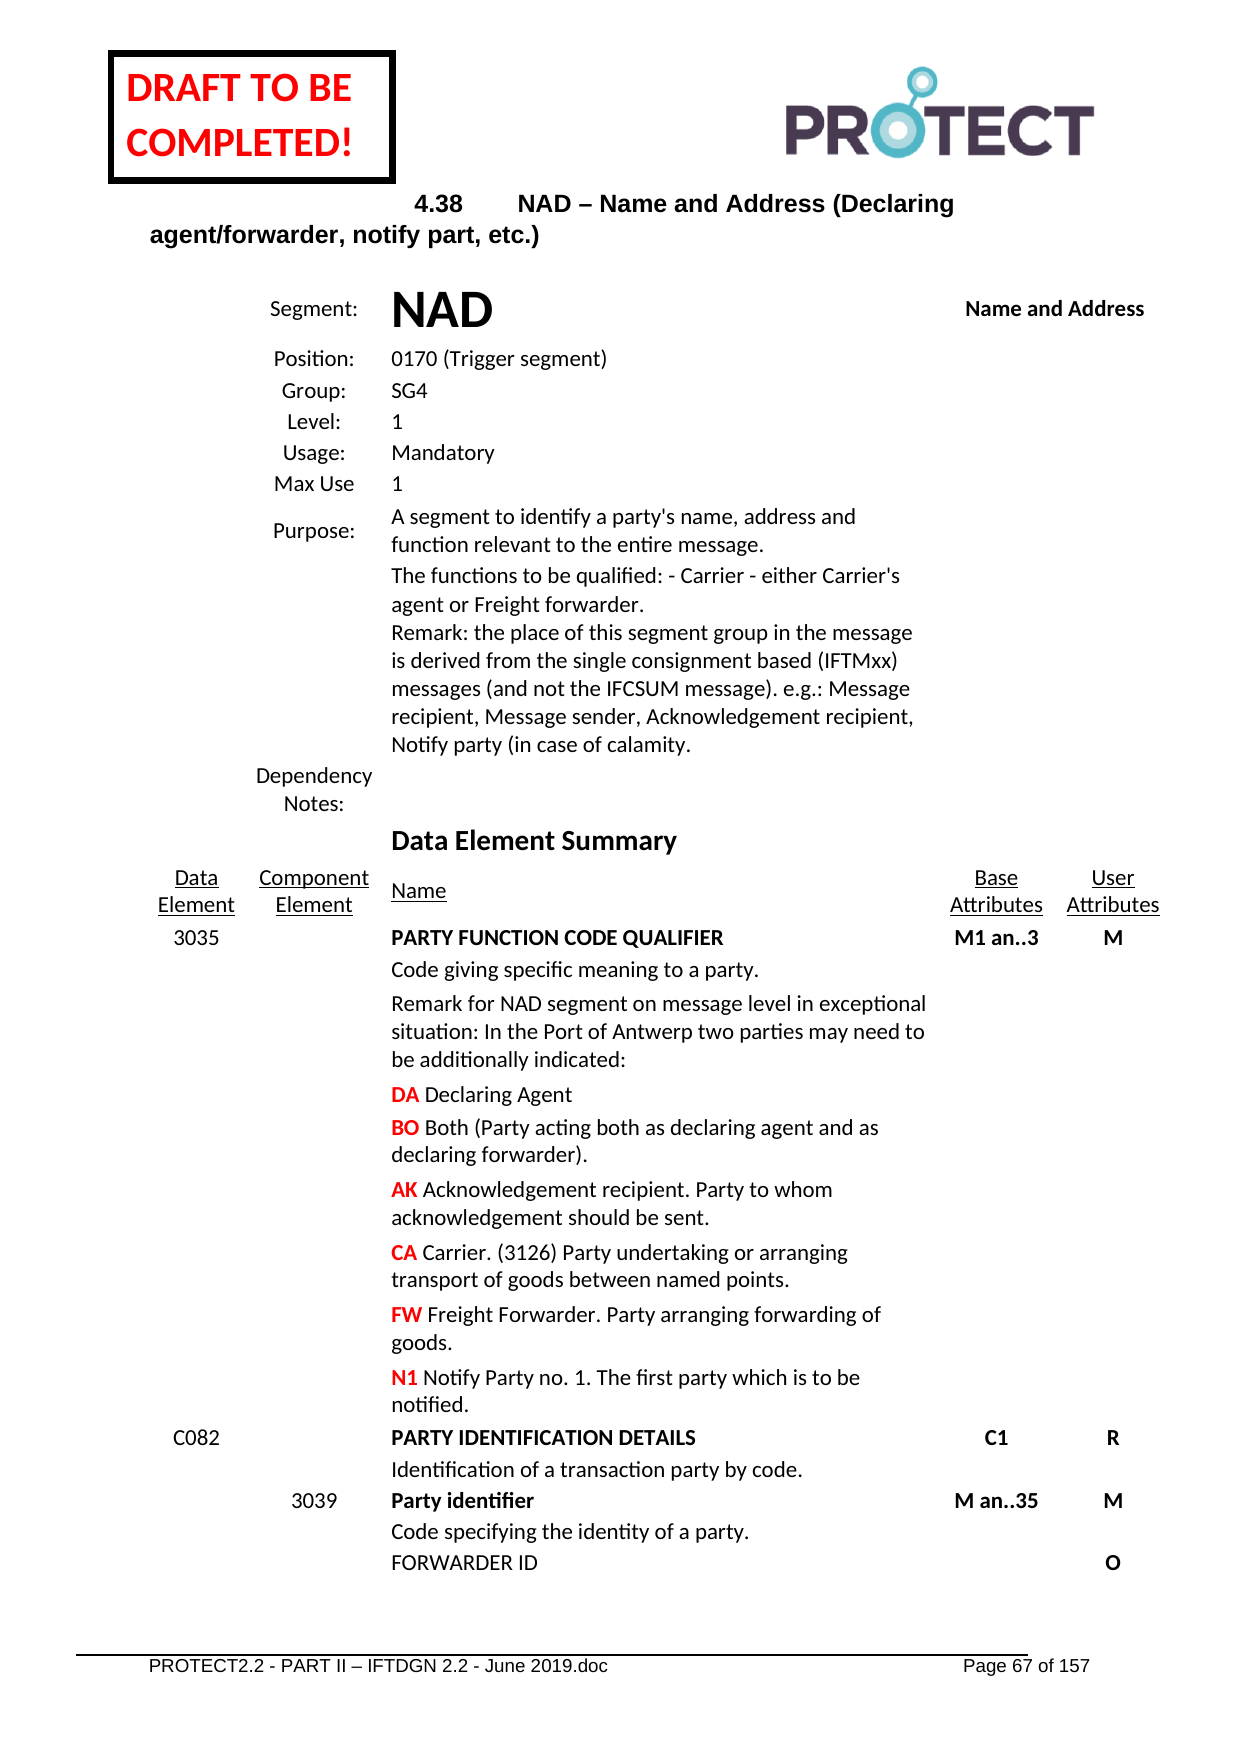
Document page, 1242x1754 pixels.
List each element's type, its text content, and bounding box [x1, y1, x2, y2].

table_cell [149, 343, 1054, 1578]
subtitle 4.38 NAD – Name and Address (Declaring agent/forwarder, notify part, etc.) [148, 189, 1095, 249]
picture [783, 66, 1096, 159]
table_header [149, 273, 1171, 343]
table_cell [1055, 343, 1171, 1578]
